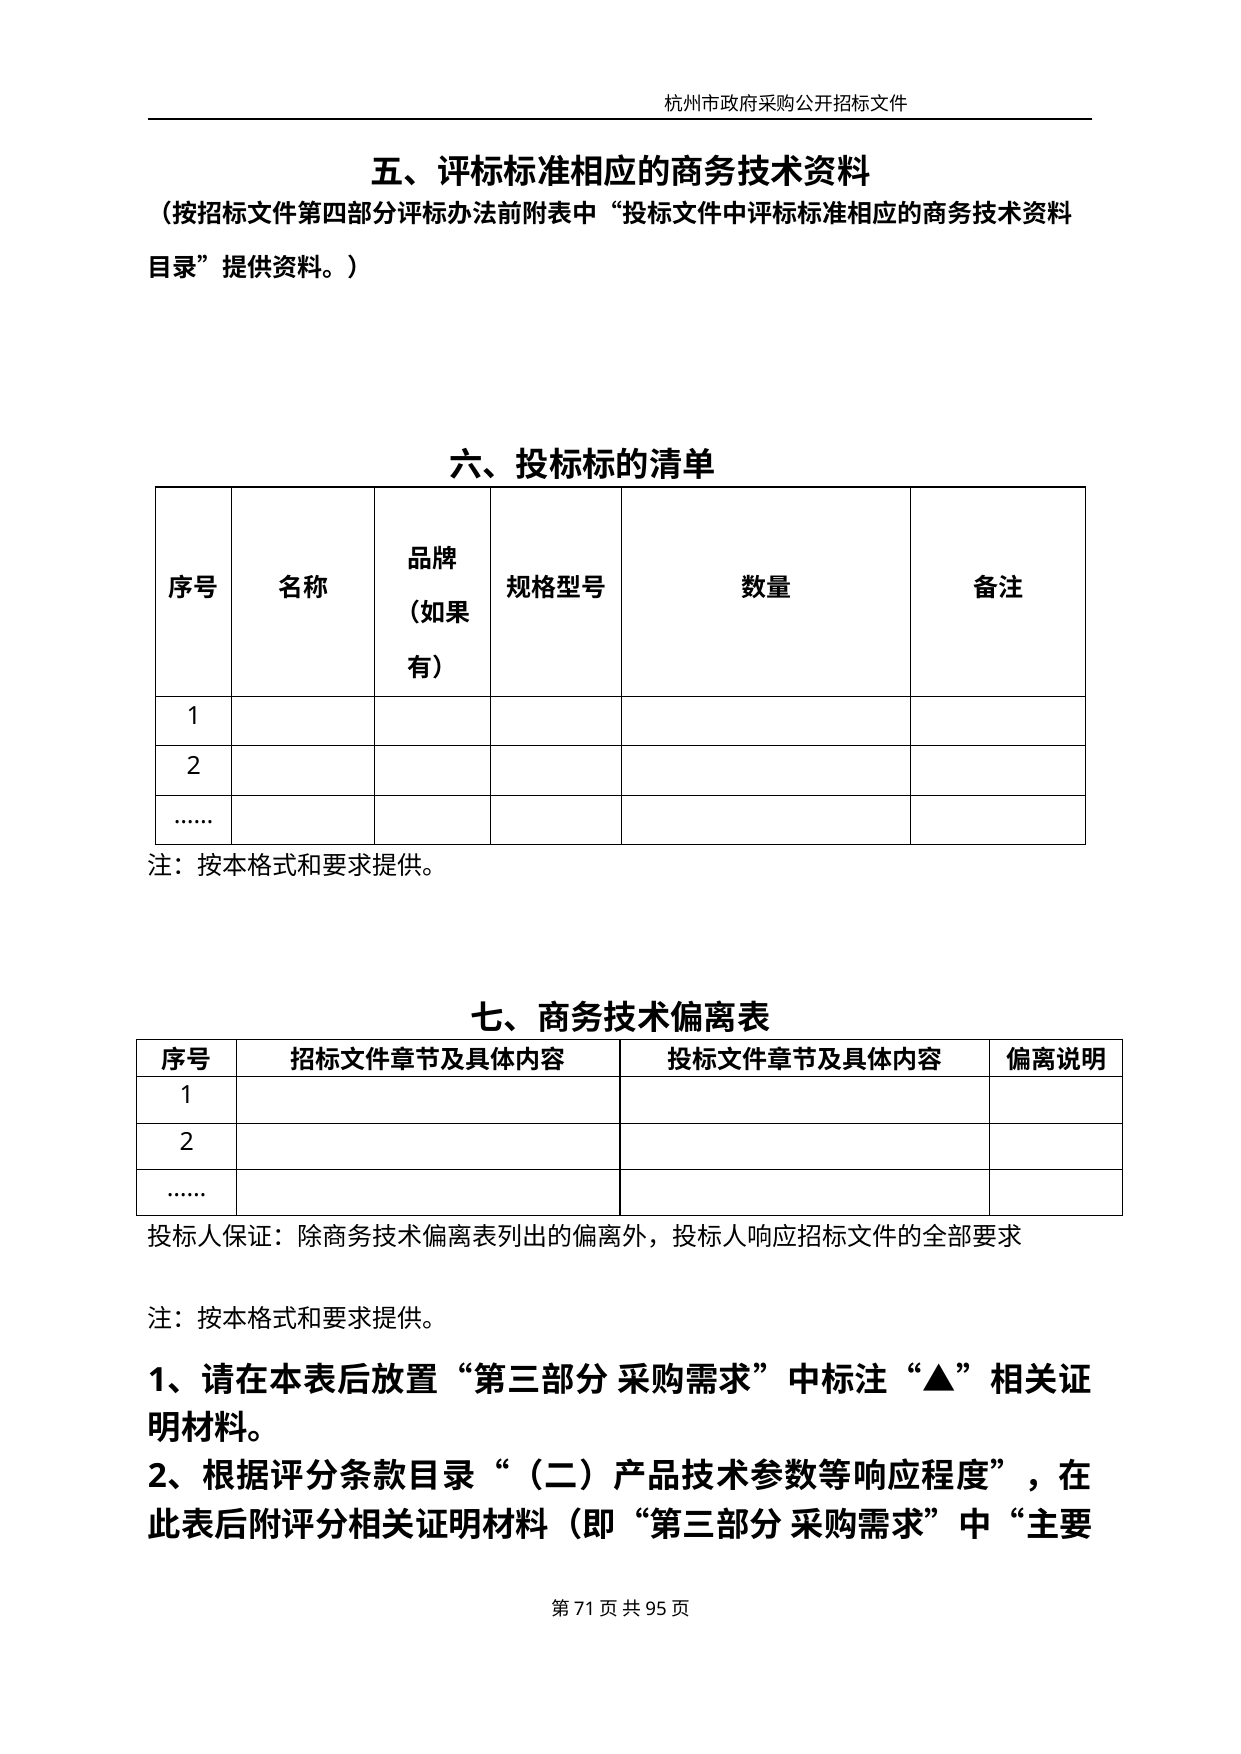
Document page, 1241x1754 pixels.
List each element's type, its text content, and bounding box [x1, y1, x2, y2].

table_header 招标文件章节及具体内容 [237, 1040, 619, 1076]
table_cell [491, 746, 621, 795]
table_cell [232, 796, 374, 844]
table_cell [491, 796, 621, 844]
table_cell [621, 1077, 989, 1122]
table_header 投标文件章节及具体内容 [621, 1040, 989, 1076]
text 注：按本格式和要求提供。 [148, 845, 1049, 881]
table_cell [622, 746, 910, 795]
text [148, 1449, 1092, 1546]
text 注：按本格式和要求提供。 [148, 1298, 1049, 1334]
table_cell [911, 746, 1085, 795]
table_cell …… [137, 1170, 236, 1215]
table_header 序号 [137, 1040, 236, 1076]
table_cell [237, 1170, 619, 1215]
table_header 备注 [911, 488, 1085, 696]
table_cell 1 [156, 697, 231, 745]
table_header 数量 [622, 488, 910, 696]
table_cell [911, 697, 1085, 745]
table_cell 1 [137, 1077, 236, 1122]
table_cell 2 [156, 746, 231, 795]
table_cell [237, 1077, 619, 1122]
text 1、请在本表后放置“第三部分 采购需求”中标注“▲”相关证明材料。 [148, 1352, 1092, 1449]
table_cell …… [156, 796, 231, 844]
table_cell [375, 697, 490, 745]
table_header 偏离说明 [990, 1040, 1122, 1076]
table_cell [990, 1170, 1122, 1215]
table_cell 2 [137, 1124, 236, 1169]
table_cell [237, 1124, 619, 1169]
table_cell [491, 697, 621, 745]
text 六、投标标的清单 [148, 438, 1092, 486]
text 七、商务技术偏离表 [148, 990, 1092, 1039]
text （按招标文件第四部分评标办法前附表中“投标文件中评标标准相应的商务技术资料目录”提供资料。） [148, 193, 1092, 284]
table_cell [990, 1124, 1122, 1169]
table_header 品牌（如果有） [375, 488, 490, 696]
text 投标人保证：除商务技术偏离表列出的偏离外，投标人响应招标文件的全部要求 [148, 1216, 1092, 1253]
table_cell [622, 697, 910, 745]
table_cell [911, 796, 1085, 844]
text 五、评标标准相应的商务技术资料 [148, 145, 1092, 193]
table_header 序号 [156, 488, 231, 696]
table_cell [621, 1124, 989, 1169]
table_cell [622, 796, 910, 844]
table_header 名称 [232, 488, 374, 696]
table_cell [232, 697, 374, 745]
table_cell [990, 1077, 1122, 1122]
table_cell [621, 1170, 989, 1215]
table_header 规格型号 [491, 488, 621, 696]
table_cell [375, 746, 490, 795]
table_cell [232, 746, 374, 795]
table_cell [375, 796, 490, 844]
